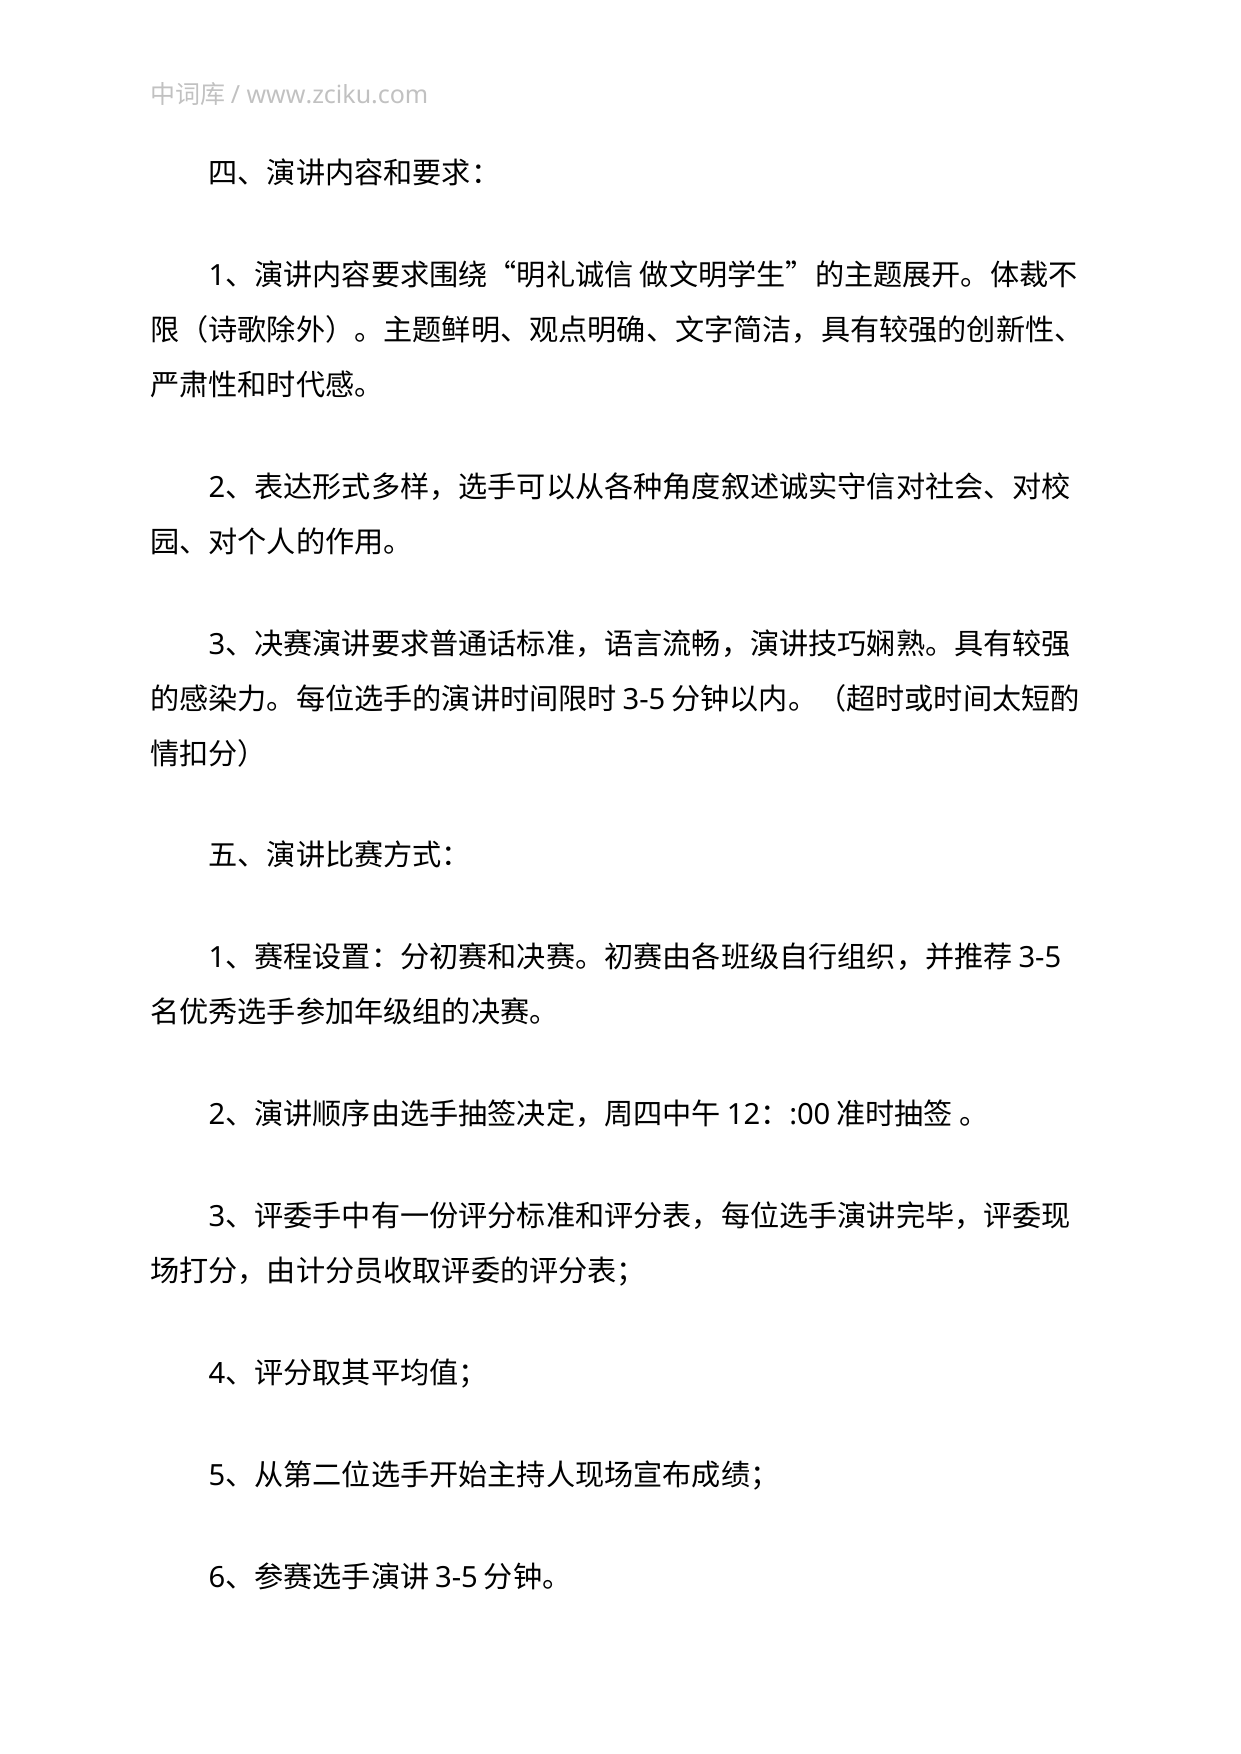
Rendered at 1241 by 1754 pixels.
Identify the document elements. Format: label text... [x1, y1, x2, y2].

text 4、评分取其平均值； [150, 1349, 1090, 1392]
text 1、演讲内容要求围绕“明礼诚信 做文明学生”的主题展开。体裁不限（诗歌除外）。主题鲜明、观点明确、文字简洁，具有较强的创新性、严肃性和时代感。 [150, 252, 1090, 404]
text 3、决赛演讲要求普通话标准，语言流畅，演讲技巧娴熟。具有较强的感染力。每位选手的演讲时间限时3-5分钟以内。（超时或时间太短酌情扣分） [150, 620, 1090, 772]
text 3、评委手中有一份评分标准和评分表，每位选手演讲完毕，评委现场打分，由计分员收取评委的评分表； [150, 1192, 1090, 1290]
text 2、演讲顺序由选手抽签决定，周四中午12：:00准时抽签 。 [150, 1091, 1090, 1133]
text 四、演讲内容和要求： [150, 150, 1090, 192]
text 5、从第二位选手开始主持人现场宣布成绩； [150, 1451, 1090, 1494]
text 6、参赛选手演讲3-5分钟。 [150, 1553, 1090, 1596]
text 1、赛程设置：分初赛和决赛。初赛由各班级自行组织，并推荐3-5名优秀选手参加年级组的决赛。 [150, 934, 1090, 1031]
text 五、演讲比赛方式： [150, 832, 1090, 874]
text 2、表达形式多样，选手可以从各种角度叙述诚实守信对社会、对校园、对个人的作用。 [150, 463, 1090, 561]
